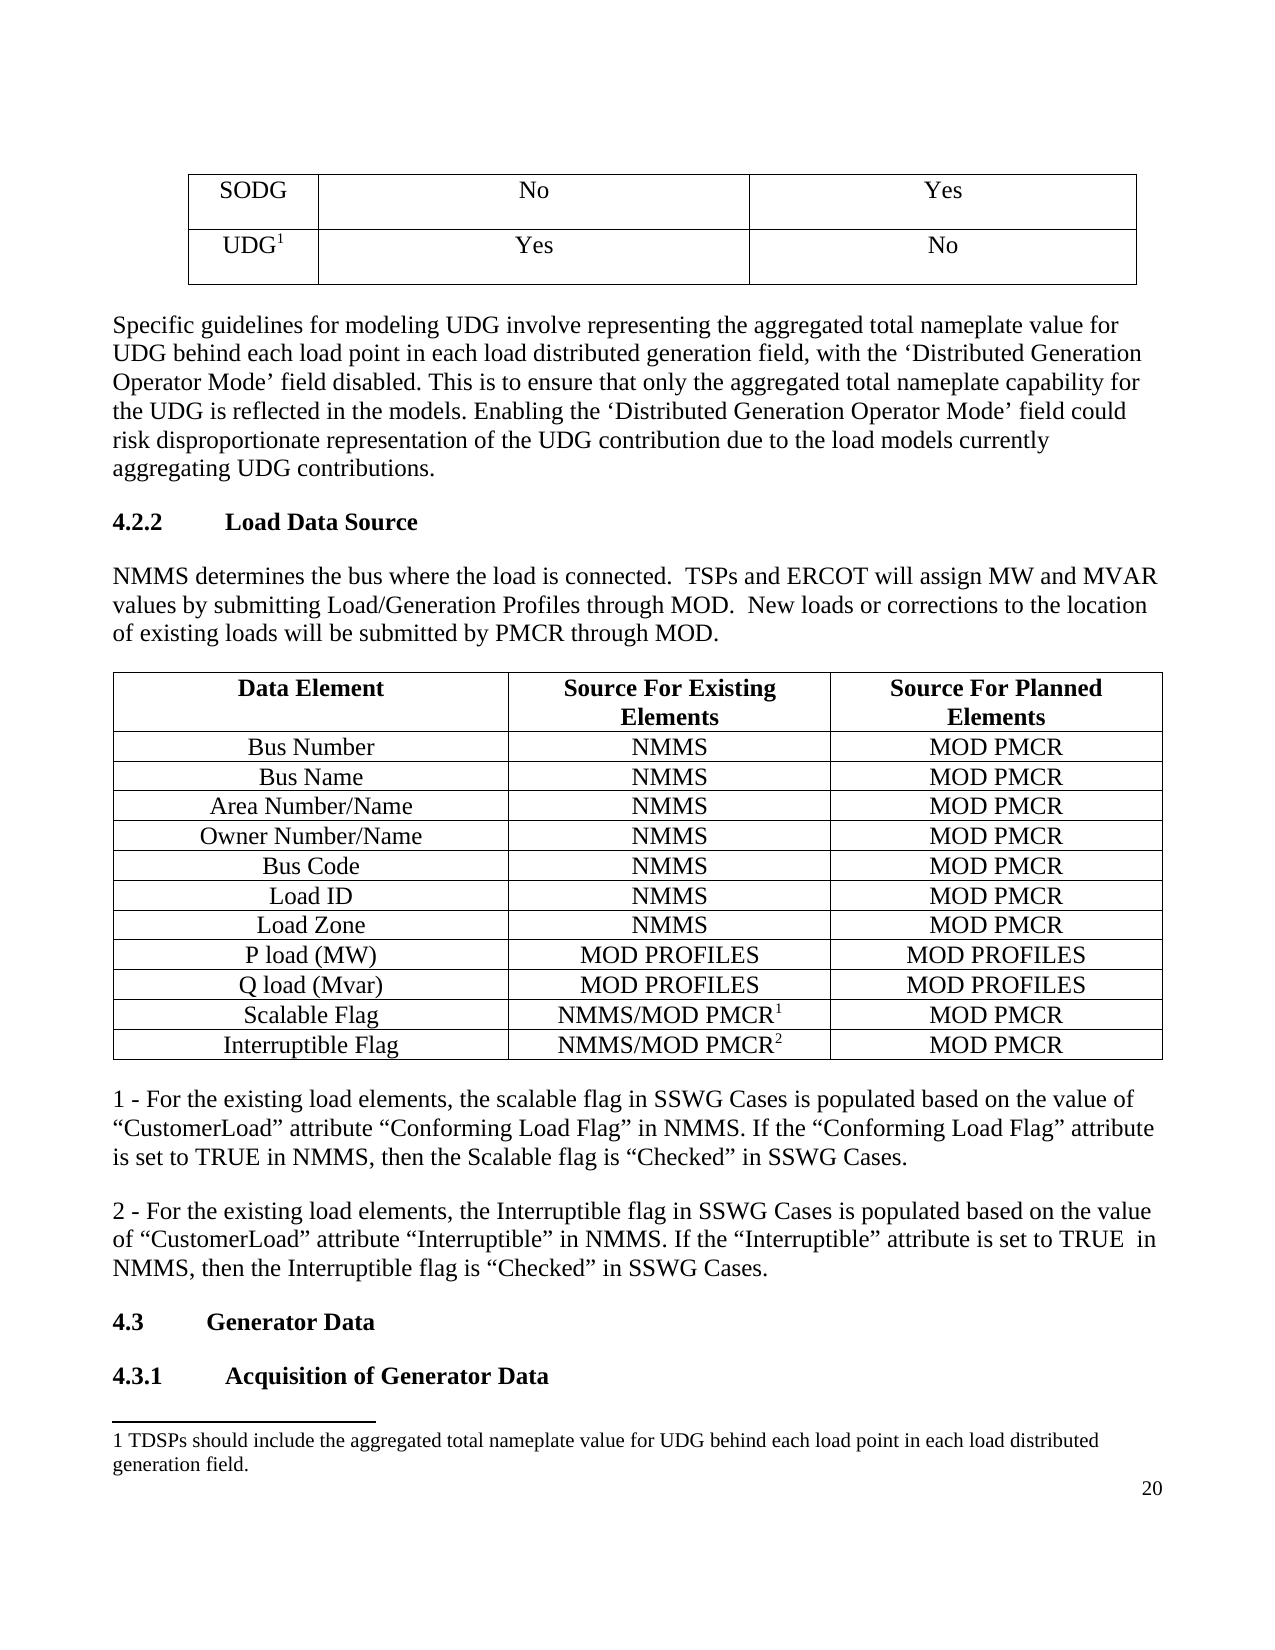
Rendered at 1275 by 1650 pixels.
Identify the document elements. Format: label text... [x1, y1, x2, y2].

table_cell MOD PMCR [831, 1030, 1162, 1058]
table_cell MOD PMCR [831, 791, 1162, 820]
table_cell Bus Name [114, 762, 508, 790]
table_cell Area Number/Name [114, 791, 508, 820]
table_cell MOD PROFILES [831, 940, 1162, 969]
table_cell Owner Number/Name [114, 821, 508, 850]
text Specific guidelines for modeling UDG involve representing the aggregated total nameplate value for UDG behind each load point in each load distributed generation field, with the ‘Distributed Generation Operator Mode’ field disabled. This is to ensure that only the aggregated total nameplate capability for the UDG is reflected in the models. Enabling the ‘Distributed Generation Operator Mode’ field could risk disproportionate representation of the UDG contribution due to the load models currently aggregating UDG contributions. [112, 310, 1162, 482]
text 1 - For the existing load elements, the scalable flag in SSWG Cases is populated based on the value of “CustomerLoad” attribute “Conforming Load Flag” in NMMS. If the “Conforming Load Flag” attribute is set to TRUE in NMMS, then the Scalable flag is “Checked” in SSWG Cases. [112, 1084, 1162, 1171]
table_cell MOD PROFILES [831, 970, 1162, 999]
table_cell NMMS [509, 851, 830, 880]
table_cell Scalable Flag [114, 1000, 508, 1029]
text NMMS determines the bus where the load is connected. TSPs and ERCOT will assign MW and MVAR values by submitting Load/Generation Profiles through MOD. New loads or corrections to the location of existing loads will be submitted by PMCR through MOD. [112, 561, 1162, 647]
table_cell No [750, 230, 1136, 284]
table_cell NMMS [509, 821, 830, 850]
table_cell UDG [189, 230, 318, 284]
text 2 - For the existing load elements, the Interruptible flag in SSWG Cases is populated based on the value of “CustomerLoad” attribute “Interruptible” in NMMS. If the “Interruptible” attribute is set to TRUE in NMMS, then the Interruptible flag is “Checked” in SSWG Cases. [112, 1196, 1162, 1282]
text 4.3 Generator Data [112, 1307, 1162, 1336]
table_cell MOD PMCR [831, 762, 1162, 790]
table_cell NMMS [509, 791, 830, 820]
table_cell Bus Code [114, 851, 508, 880]
table_cell MOD PMCR [831, 732, 1162, 761]
table_cell MOD PROFILES [509, 970, 830, 999]
table_header Source For Planned Elements [831, 673, 1162, 731]
table_cell NMMS [509, 732, 830, 761]
table_cell Load Zone [114, 911, 508, 939]
text 4.3.1 Acquisition of Generator Data [112, 1361, 1162, 1389]
text 4.2.2 Load Data Source [112, 507, 1162, 536]
table_cell MOD PMCR [831, 881, 1162, 909]
table_cell No [319, 175, 749, 229]
table_header Source For Existing Elements [509, 673, 830, 731]
table_cell MOD PMCR [831, 821, 1162, 850]
table_cell Yes [319, 230, 749, 284]
table_cell MOD PMCR [831, 1000, 1162, 1029]
table_cell MOD PMCR [831, 851, 1162, 880]
table_cell SODG [189, 175, 318, 229]
table_cell Bus Number [114, 732, 508, 761]
table_cell Q load (Mvar) [114, 970, 508, 999]
table_cell NMMS [509, 881, 830, 909]
table_cell Yes [750, 175, 1136, 229]
table_header Data Element [114, 673, 508, 731]
table_cell MOD PROFILES [509, 940, 830, 969]
table_cell Interruptible Flag [114, 1030, 508, 1058]
table_cell P load (MW) [114, 940, 508, 969]
table_cell Load ID [114, 881, 508, 909]
table_cell NMMS [509, 911, 830, 939]
table_cell NMMS/MOD PMCR2 [509, 1030, 830, 1058]
table_cell MOD PMCR [831, 911, 1162, 939]
table_cell NMMS/MOD PMCR1 [509, 1000, 830, 1029]
table_cell NMMS [509, 762, 830, 790]
